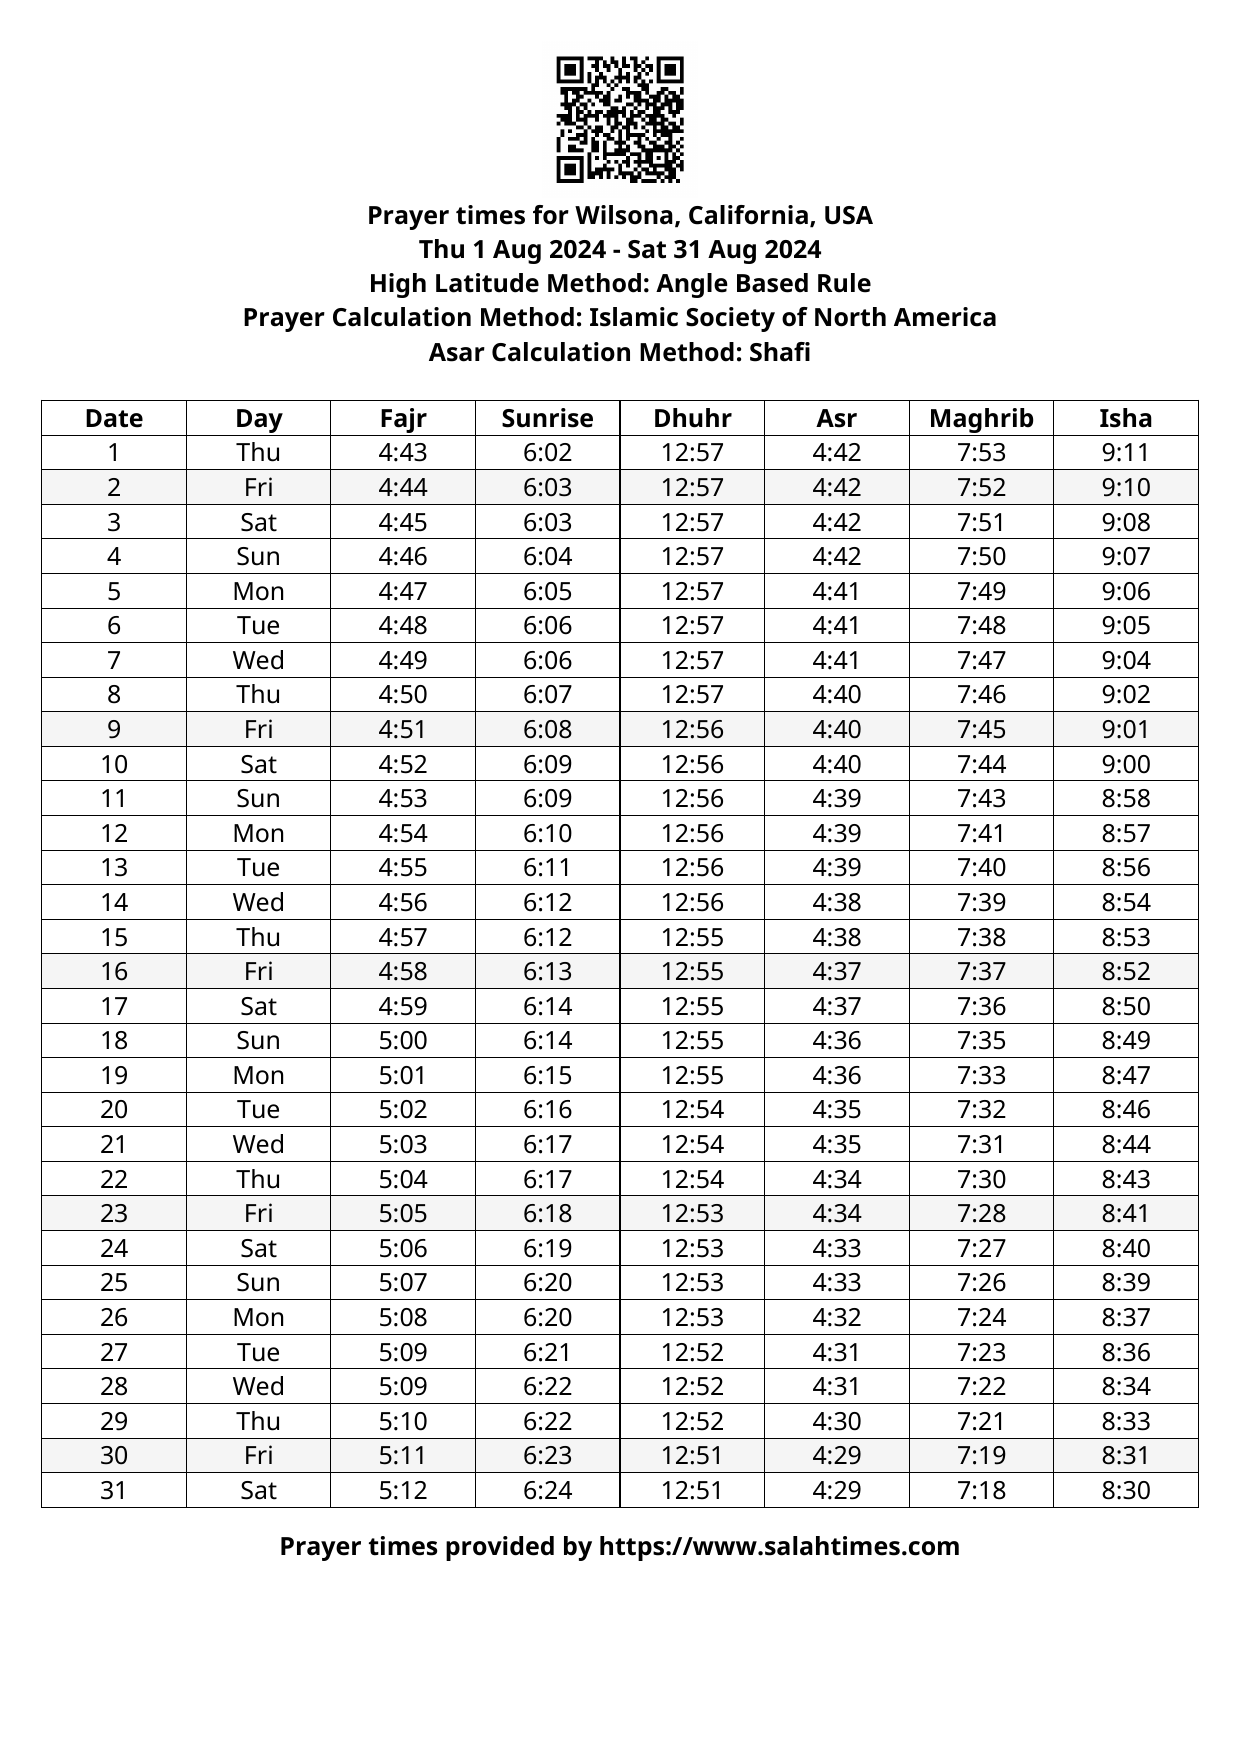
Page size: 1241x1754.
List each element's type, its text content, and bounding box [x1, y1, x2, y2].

table_cell 12:51 [621, 1473, 764, 1507]
table_cell 4:56 [331, 885, 475, 919]
table_cell 6:04 [476, 539, 619, 573]
table_cell 9:05 [1054, 609, 1198, 642]
table_cell Wed [187, 1369, 330, 1403]
table_cell 5:07 [331, 1266, 475, 1299]
table_cell 6:03 [476, 470, 619, 504]
table_cell 7:21 [910, 1404, 1053, 1437]
table_cell 12:57 [621, 609, 764, 642]
table_cell 6:17 [476, 1162, 619, 1195]
table_cell 6:07 [476, 678, 619, 711]
table_cell 4:32 [765, 1300, 909, 1334]
table_cell Mon [187, 574, 330, 607]
table_cell 6:18 [476, 1196, 619, 1230]
table_cell 7:24 [910, 1300, 1053, 1334]
table_header Date [42, 401, 186, 434]
table_cell 12:55 [621, 920, 764, 953]
table_cell 4:46 [331, 539, 475, 573]
table_cell 6:11 [476, 851, 619, 884]
table_cell 4:37 [765, 954, 909, 988]
table_cell 4:40 [765, 712, 909, 746]
text Prayer times provided by https://www.salahtimes.com [42, 1528, 1198, 1563]
table_cell 12:57 [621, 678, 764, 711]
table_cell 4:36 [765, 1058, 909, 1092]
table_cell 8:47 [1054, 1058, 1198, 1092]
table_cell 6:17 [476, 1127, 619, 1161]
table_cell 8:36 [1054, 1335, 1198, 1368]
table_cell 4:39 [765, 816, 909, 849]
text Prayer Calculation Method: Islamic Society of North America [42, 300, 1198, 334]
table_header Asr [765, 401, 909, 434]
table_cell 7:18 [910, 1473, 1053, 1507]
table_cell 7:32 [910, 1093, 1053, 1126]
table_cell 12:56 [621, 747, 764, 780]
table_cell Fri [187, 1196, 330, 1230]
table_cell 12:53 [621, 1231, 764, 1264]
table_cell 12:55 [621, 954, 764, 988]
table_cell 6:12 [476, 885, 619, 919]
table_cell Sat [187, 1231, 330, 1264]
table_cell 7:45 [910, 712, 1053, 746]
table_cell 6:16 [476, 1093, 619, 1126]
table_cell 8:33 [1054, 1404, 1198, 1437]
table_cell 7:26 [910, 1266, 1053, 1299]
table_cell 4:44 [331, 470, 475, 504]
table_cell 15 [42, 920, 186, 953]
table_cell Sun [187, 781, 330, 815]
table_cell 4:54 [331, 816, 475, 849]
table_cell Fri [187, 954, 330, 988]
table_cell 4:48 [331, 609, 475, 642]
table_cell 6:14 [476, 1024, 619, 1057]
table_cell 7:39 [910, 885, 1053, 919]
table_cell 5:09 [331, 1369, 475, 1403]
table_cell 4:42 [765, 470, 909, 504]
table_cell 12:53 [621, 1196, 764, 1230]
table_cell 4:53 [331, 781, 475, 815]
table_cell 19 [42, 1058, 186, 1092]
table_cell 14 [42, 885, 186, 919]
table_cell Thu [187, 678, 330, 711]
table_cell 4:37 [765, 989, 909, 1022]
table_cell 4:33 [765, 1266, 909, 1299]
table_cell 12:53 [621, 1300, 764, 1334]
table_cell 4:59 [331, 989, 475, 1022]
table_cell 9:08 [1054, 505, 1198, 538]
table_cell 3 [42, 505, 186, 538]
table_cell 8:31 [1054, 1439, 1198, 1472]
table_cell 30 [42, 1439, 186, 1472]
table_cell 4:31 [765, 1369, 909, 1403]
table_cell 7:33 [910, 1058, 1053, 1092]
table_cell 28 [42, 1369, 186, 1403]
table_cell 7:53 [910, 436, 1053, 469]
table_cell 6 [42, 609, 186, 642]
table_cell 26 [42, 1300, 186, 1334]
table_cell 5:12 [331, 1473, 475, 1507]
table_cell 22 [42, 1162, 186, 1195]
table_cell 6:09 [476, 781, 619, 815]
table_cell 12:55 [621, 1024, 764, 1057]
table_cell 4:40 [765, 678, 909, 711]
table_cell 6:13 [476, 954, 619, 988]
table_cell 4:45 [331, 505, 475, 538]
table_cell Sat [187, 505, 330, 538]
table_cell 12:57 [621, 505, 764, 538]
table_cell 7:36 [910, 989, 1053, 1022]
table_cell Thu [187, 1162, 330, 1195]
table_cell 8:30 [1054, 1473, 1198, 1507]
table_cell 7:23 [910, 1335, 1053, 1368]
table_cell 6:20 [476, 1300, 619, 1334]
table_cell Tue [187, 851, 330, 884]
table_cell 4:29 [765, 1473, 909, 1507]
table_cell 4:38 [765, 920, 909, 953]
table_cell 4:42 [765, 436, 909, 469]
table_cell 12:57 [621, 436, 764, 469]
table_cell 7:48 [910, 609, 1053, 642]
table_cell 4:52 [331, 747, 475, 780]
table_cell 7:38 [910, 920, 1053, 953]
table_cell 6:22 [476, 1369, 619, 1403]
table_cell 12:56 [621, 781, 764, 815]
table_cell 6:08 [476, 712, 619, 746]
table_cell Fri [187, 470, 330, 504]
table_cell 9:04 [1054, 643, 1198, 677]
table_cell Sun [187, 539, 330, 573]
table_cell 7:51 [910, 505, 1053, 538]
table_cell 12:54 [621, 1162, 764, 1195]
table_cell 4:42 [765, 539, 909, 573]
table_cell 7 [42, 643, 186, 677]
table_cell 7:52 [910, 470, 1053, 504]
table_cell 7:46 [910, 678, 1053, 711]
table_cell 4:40 [765, 747, 909, 780]
table_cell 8:58 [1054, 781, 1198, 815]
table_cell 12:55 [621, 989, 764, 1022]
table_cell 8:46 [1054, 1093, 1198, 1126]
table_cell Wed [187, 643, 330, 677]
table_cell 7:43 [910, 781, 1053, 815]
table_header Dhuhr [621, 401, 764, 434]
table_cell 7:47 [910, 643, 1053, 677]
table_cell 6:21 [476, 1335, 619, 1368]
table_cell 4:43 [331, 436, 475, 469]
text High Latitude Method: Angle Based Rule [42, 266, 1198, 300]
table_cell 8:57 [1054, 816, 1198, 849]
table_cell 12:56 [621, 816, 764, 849]
table_cell Fri [187, 1439, 330, 1472]
table_cell 4:29 [765, 1439, 909, 1472]
table_cell Tue [187, 609, 330, 642]
table_cell 12:55 [621, 1058, 764, 1092]
table_cell 8:50 [1054, 989, 1198, 1022]
table_cell 4:47 [331, 574, 475, 607]
table_cell 9:01 [1054, 712, 1198, 746]
table_cell 5:10 [331, 1404, 475, 1437]
table_cell 4:31 [765, 1335, 909, 1368]
table_cell 5:08 [331, 1300, 475, 1334]
table_cell 13 [42, 851, 186, 884]
table_cell 4:34 [765, 1162, 909, 1195]
table_cell 5:02 [331, 1093, 475, 1126]
table_cell Sun [187, 1024, 330, 1057]
table_cell 27 [42, 1335, 186, 1368]
table_cell 7:31 [910, 1127, 1053, 1161]
table_cell 12:53 [621, 1266, 764, 1299]
table_cell 12:57 [621, 643, 764, 677]
table_cell 7:41 [910, 816, 1053, 849]
table_cell 8:54 [1054, 885, 1198, 919]
table_cell Mon [187, 816, 330, 849]
table_cell 7:22 [910, 1369, 1053, 1403]
table_cell 24 [42, 1231, 186, 1264]
table_cell 12:52 [621, 1369, 764, 1403]
table_cell 4:36 [765, 1024, 909, 1057]
table_cell 5:05 [331, 1196, 475, 1230]
table_cell 6:14 [476, 989, 619, 1022]
table_cell 8:43 [1054, 1162, 1198, 1195]
table_cell Mon [187, 1058, 330, 1092]
table_cell 4:39 [765, 781, 909, 815]
table_cell 12:57 [621, 574, 764, 607]
table_cell 12:56 [621, 712, 764, 746]
table_cell Sat [187, 989, 330, 1022]
table_cell 6:20 [476, 1266, 619, 1299]
table_cell 4:34 [765, 1196, 909, 1230]
table_cell Wed [187, 885, 330, 919]
table_cell 5:00 [331, 1024, 475, 1057]
table_cell 31 [42, 1473, 186, 1507]
table_cell 4:41 [765, 574, 909, 607]
table_cell 5 [42, 574, 186, 607]
table_cell 4:42 [765, 505, 909, 538]
table_cell 4:58 [331, 954, 475, 988]
table_cell 7:40 [910, 851, 1053, 884]
table_cell 8:49 [1054, 1024, 1198, 1057]
table_cell 6:05 [476, 574, 619, 607]
table_cell 5:06 [331, 1231, 475, 1264]
table_cell 7:19 [910, 1439, 1053, 1472]
table_cell 12:56 [621, 851, 764, 884]
table_cell 25 [42, 1266, 186, 1299]
table_header Sunrise [476, 401, 619, 434]
table_cell 4:38 [765, 885, 909, 919]
table_cell 6:15 [476, 1058, 619, 1092]
table_cell 12:56 [621, 885, 764, 919]
table_cell 9:00 [1054, 747, 1198, 780]
table_cell 4:39 [765, 851, 909, 884]
table_cell 12:54 [621, 1093, 764, 1126]
table_cell 6:22 [476, 1404, 619, 1437]
table_cell 4:51 [331, 712, 475, 746]
table_cell Tue [187, 1335, 330, 1368]
table_cell 6:06 [476, 643, 619, 677]
table_cell 21 [42, 1127, 186, 1161]
table_cell 8:53 [1054, 920, 1198, 953]
table_cell 12:51 [621, 1439, 764, 1472]
table_cell 20 [42, 1093, 186, 1126]
table_cell 8:44 [1054, 1127, 1198, 1161]
table_cell 4:41 [765, 609, 909, 642]
table_cell 4:55 [331, 851, 475, 884]
table_cell 17 [42, 989, 186, 1022]
table_cell 8:40 [1054, 1231, 1198, 1264]
table_cell Thu [187, 920, 330, 953]
table_cell 8:52 [1054, 954, 1198, 988]
table_cell 12:57 [621, 470, 764, 504]
table_cell 7:37 [910, 954, 1053, 988]
table_cell 8:39 [1054, 1266, 1198, 1299]
table_cell 8 [42, 678, 186, 711]
table_header Fajr [331, 401, 475, 434]
table_cell Sat [187, 747, 330, 780]
table_cell 2 [42, 470, 186, 504]
table_cell 12:52 [621, 1404, 764, 1437]
table_cell 5:09 [331, 1335, 475, 1368]
table_cell 4:50 [331, 678, 475, 711]
table_cell 10 [42, 747, 186, 780]
table_cell 7:50 [910, 539, 1053, 573]
table_cell Fri [187, 712, 330, 746]
table_cell 4:30 [765, 1404, 909, 1437]
table_cell 4:49 [331, 643, 475, 677]
table_cell 12:57 [621, 539, 764, 573]
table_cell 12:54 [621, 1127, 764, 1161]
table_cell 4:41 [765, 643, 909, 677]
table_cell 9:02 [1054, 678, 1198, 711]
text Thu 1 Aug 2024 - Sat 31 Aug 2024 [42, 232, 1198, 266]
table_cell 6:12 [476, 920, 619, 953]
table_cell 9 [42, 712, 186, 746]
table_cell 7:44 [910, 747, 1053, 780]
table_header Day [187, 401, 330, 434]
table_cell 6:10 [476, 816, 619, 849]
table_cell 8:37 [1054, 1300, 1198, 1334]
table_cell 7:28 [910, 1196, 1053, 1230]
table_cell 12 [42, 816, 186, 849]
table_cell 9:07 [1054, 539, 1198, 573]
table_cell Thu [187, 1404, 330, 1437]
table_cell 4:33 [765, 1231, 909, 1264]
table_cell Mon [187, 1300, 330, 1334]
table_cell 5:03 [331, 1127, 475, 1161]
table_cell Wed [187, 1127, 330, 1161]
table_cell 29 [42, 1404, 186, 1437]
table_cell 6:23 [476, 1439, 619, 1472]
table_cell 8:41 [1054, 1196, 1198, 1230]
table_cell Tue [187, 1093, 330, 1126]
table_cell 4:35 [765, 1127, 909, 1161]
table_cell 4:57 [331, 920, 475, 953]
table_cell 8:34 [1054, 1369, 1198, 1403]
table_cell 9:06 [1054, 574, 1198, 607]
table_header Maghrib [910, 401, 1053, 434]
table_cell 16 [42, 954, 186, 988]
table_cell 6:24 [476, 1473, 619, 1507]
picture [542, 41, 699, 198]
text Prayer times for Wilsona, California, USA [42, 198, 1198, 232]
table_cell 6:06 [476, 609, 619, 642]
text Asar Calculation Method: Shafi [42, 334, 1198, 368]
table_cell 6:19 [476, 1231, 619, 1264]
table_cell 6:09 [476, 747, 619, 780]
table_cell Sat [187, 1473, 330, 1507]
table_cell 7:35 [910, 1024, 1053, 1057]
table_cell 12:52 [621, 1335, 764, 1368]
table_cell Thu [187, 436, 330, 469]
table_cell 7:27 [910, 1231, 1053, 1264]
table_cell 6:03 [476, 505, 619, 538]
table_cell 7:30 [910, 1162, 1053, 1195]
table_cell 9:10 [1054, 470, 1198, 504]
table_cell 5:11 [331, 1439, 475, 1472]
table_cell 6:02 [476, 436, 619, 469]
table_cell 4:35 [765, 1093, 909, 1126]
table_cell 7:49 [910, 574, 1053, 607]
table_cell 5:04 [331, 1162, 475, 1195]
table_cell 9:11 [1054, 436, 1198, 469]
table_cell 11 [42, 781, 186, 815]
table_cell 23 [42, 1196, 186, 1230]
table_cell 8:56 [1054, 851, 1198, 884]
table_cell 5:01 [331, 1058, 475, 1092]
table_cell 4 [42, 539, 186, 573]
table_header Isha [1054, 401, 1198, 434]
table_cell Sun [187, 1266, 330, 1299]
table_cell 18 [42, 1024, 186, 1057]
table_cell 1 [42, 436, 186, 469]
